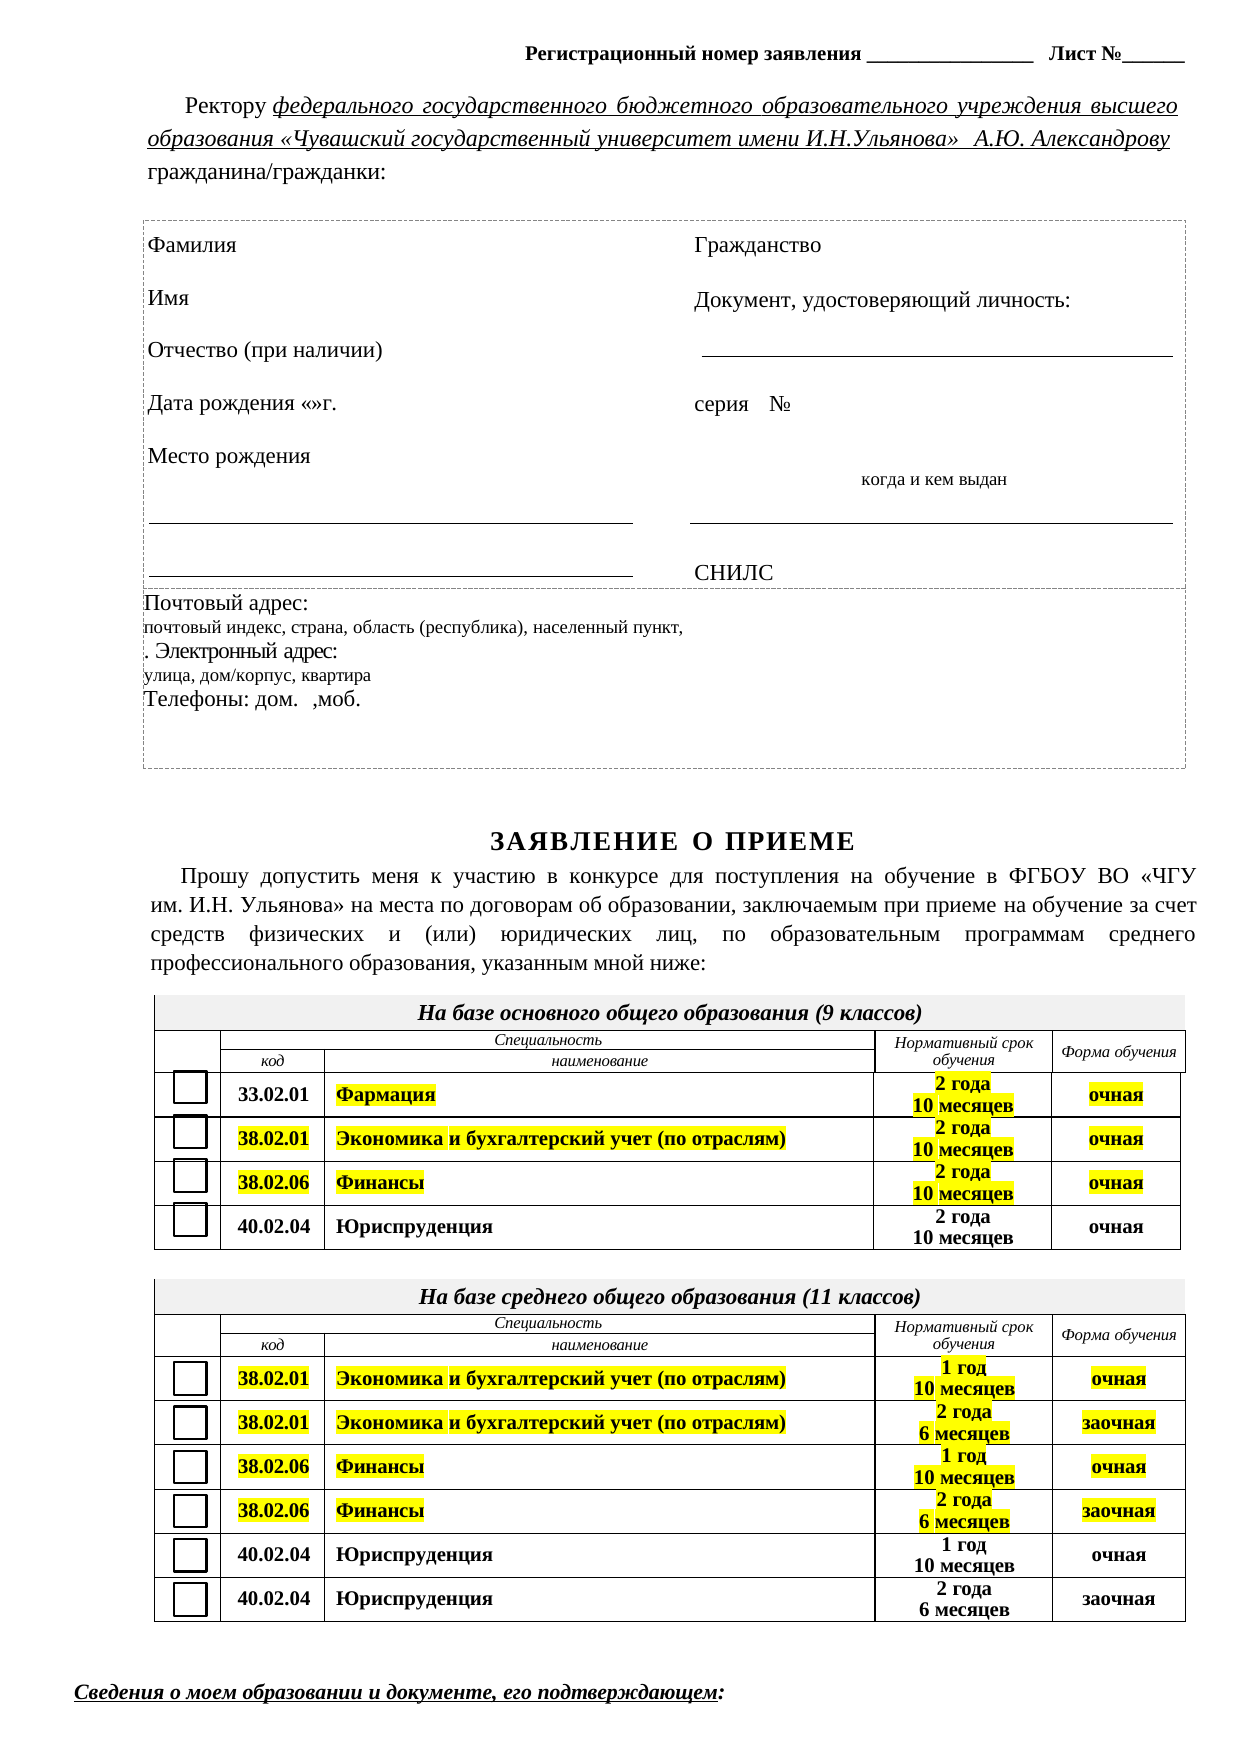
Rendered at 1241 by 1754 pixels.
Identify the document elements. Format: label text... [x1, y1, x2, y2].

table_cell 2 года 6 месяцев [876, 1578, 1052, 1621]
table_cell Финансы [325, 1162, 873, 1205]
table_cell 2 года 10 месяцев [874, 1118, 935, 1161]
table_cell очная [1053, 1357, 1185, 1400]
table_cell заочная [1053, 1578, 1185, 1621]
table_cell Специальность [221, 1031, 874, 1049]
table_cell Форма обучения [1053, 1315, 1185, 1356]
table_cell очная [1053, 1534, 1185, 1577]
table_cell заочная [1053, 1490, 1185, 1533]
table_cell 2 года 6 месяцев [876, 1401, 936, 1444]
table_cell [155, 1357, 220, 1400]
table_header На базе среднего общего образования (11 классов) [155, 1279, 1185, 1314]
text Ректору федерального государственного бюджетного образовательного учреждения высшего образования «Чувашский государственный университет имени И.Н.Ульянова» А.Ю. Александрову гражданина/гражданки: [147, 91, 1211, 184]
table_header На базе основного общего образования (9 классов) [155, 995, 1185, 1030]
table_cell 2 года 10 месяцев [991, 1162, 1051, 1205]
table_cell Финансы [325, 1490, 874, 1533]
table_cell 2 года 10 месяцев [874, 1206, 1051, 1249]
table_cell 2 года 6 месяцев [876, 1490, 936, 1533]
table_cell 2 года 10 месяцев [874, 1162, 935, 1205]
table_cell 38.02.01 [221, 1401, 324, 1444]
table_cell [155, 1578, 220, 1621]
table_cell Экономика и бухгалтерский учет (по отраслям) [325, 1118, 873, 1161]
table_cell заочная [1053, 1401, 1185, 1444]
table_cell [155, 1206, 220, 1249]
table_cell 1 год 10 месяцев [876, 1357, 941, 1400]
table_cell 1 год 10 месяцев [986, 1445, 1052, 1488]
table_cell Форма обучения [1053, 1031, 1185, 1072]
table_cell 1 год 10 месяцев [876, 1445, 941, 1488]
title ЗАЯВЛЕНИЕ О ПРИЕМЕ [133, 825, 1211, 856]
table_cell [155, 1073, 220, 1116]
table_cell наименование [325, 1334, 874, 1356]
table_cell 1 год 10 месяцев [986, 1357, 1052, 1400]
table_cell Юриспруденция [325, 1206, 873, 1249]
table_cell очная [1052, 1162, 1180, 1205]
table_cell 40.02.04 [221, 1578, 324, 1621]
table_cell 2 года 10 месяцев [874, 1073, 935, 1116]
table_cell Нормативный срок обучения [876, 1315, 1052, 1356]
table_cell Финансы [325, 1445, 874, 1488]
text Сведения о моем образовании и документе, его подтверждающем: [74, 1678, 1211, 1704]
table_cell наименование [325, 1050, 874, 1072]
table_cell Нормативный срок обучения [876, 1031, 1052, 1072]
table_cell очная [1053, 1445, 1185, 1488]
table_cell 2 года 6 месяцев [992, 1490, 1052, 1533]
table_cell очная [1052, 1118, 1180, 1161]
table_cell [155, 1401, 220, 1444]
table_cell Экономика и бухгалтерский учет (по отраслям) [325, 1401, 874, 1444]
table_cell [155, 1490, 220, 1533]
table_cell 38.02.01 [221, 1118, 324, 1161]
table_cell 40.02.04 [221, 1534, 324, 1577]
table_cell 38.02.06 [221, 1162, 324, 1205]
table_cell 40.02.04 [221, 1206, 324, 1249]
table_cell 38.02.06 [221, 1445, 324, 1488]
table_cell [155, 1118, 220, 1161]
table_cell Фармация [325, 1073, 873, 1116]
table_cell 2 года 6 месяцев [992, 1401, 1052, 1444]
table_cell очная [1052, 1206, 1180, 1249]
table_cell 33.02.01 [221, 1073, 324, 1116]
table_cell Юриспруденция [325, 1534, 874, 1577]
table_cell код [221, 1050, 324, 1072]
table_cell код [221, 1334, 324, 1356]
table_cell [155, 1534, 220, 1577]
table_cell [155, 1315, 220, 1356]
table_cell Специальность [221, 1315, 874, 1332]
table_cell 1 год 10 месяцев [876, 1534, 1052, 1577]
table_cell Экономика и бухгалтерский учет (по отраслям) [325, 1357, 874, 1400]
table_cell [155, 1162, 220, 1205]
table_cell [155, 1445, 220, 1488]
table_cell очная [1052, 1073, 1180, 1116]
text Прошу допустить меня к участию в конкурсе для поступления на обучение в ФГБОУ ВО «ЧГУ им. И.Н. Ульянова» на места по договорам об образовании, заключаемым при приеме на обучение за счет средств физических и (или) юридических лиц, по образовательным программам среднего профессионального образования, указанным мной ниже: [150, 862, 1197, 975]
table_cell Юриспруденция [325, 1578, 874, 1621]
table_cell 2 года 10 месяцев [991, 1118, 1051, 1161]
table_cell 2 года 10 месяцев [991, 1073, 1051, 1116]
table_cell [155, 1031, 220, 1072]
table_cell 38.02.01 [221, 1357, 324, 1400]
table_cell 38.02.06 [221, 1490, 324, 1533]
